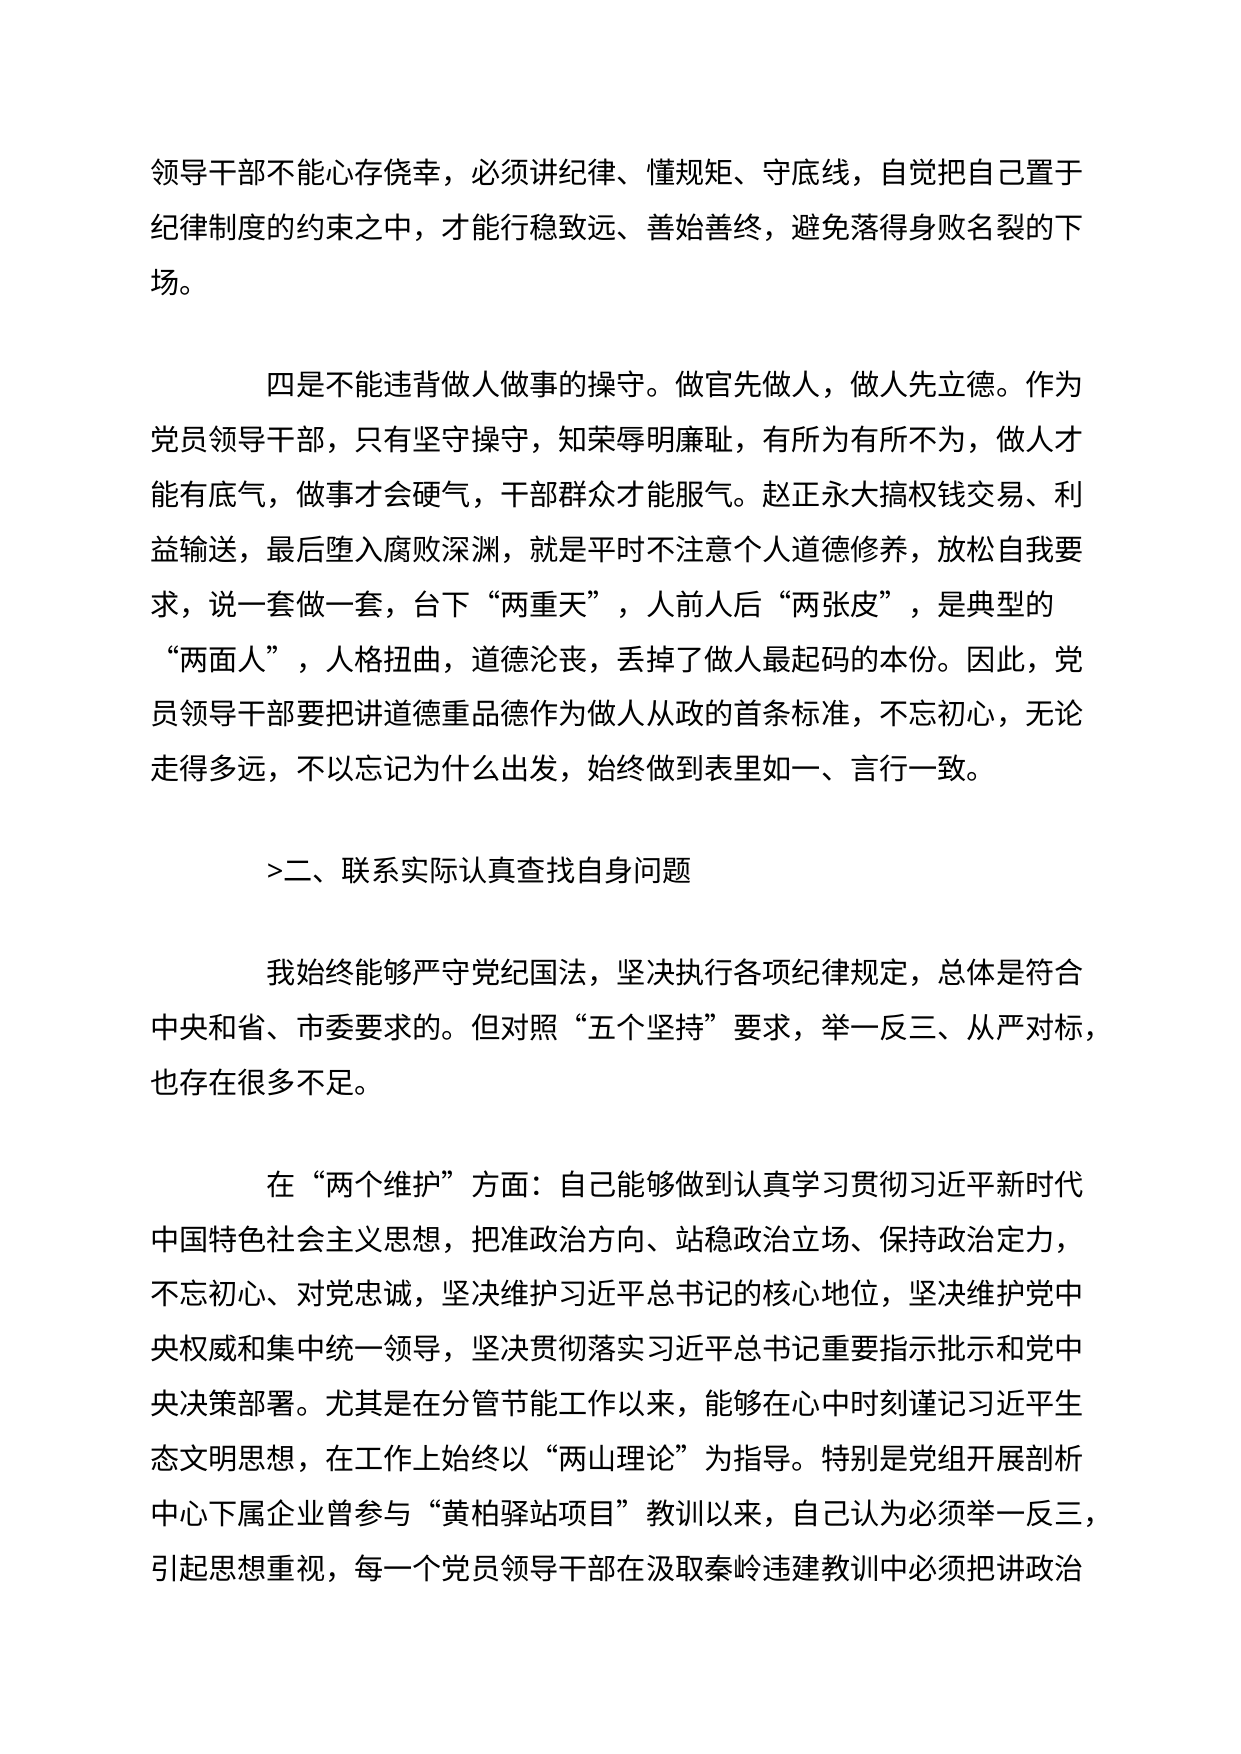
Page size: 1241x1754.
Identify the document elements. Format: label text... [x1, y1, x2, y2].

text >二、联系实际认真查找自身问题 [150, 848, 1090, 890]
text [150, 1161, 1090, 1588]
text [150, 150, 1090, 302]
text 四是不能违背做人做事的操守。做官先做人，做人先立德。作为党员领导干部，只有坚守操守，知荣辱明廉耻，有所为有所不为，做人才能有底气，做事才会硬气，干部群众才能服气。赵正永大搞权钱交易、利益输送，最后堕入腐败深渊，就是平时不注意个人道德修养，放松自我要求，说一套做一套，台下“两重天”，人前人后“两张皮”，是典型的“两面人”，人格扭曲，道德沦丧，丢掉了做人最起码的本份。因此，党员领导干部要把讲道德重品德作为做人从政的首条标准，不忘初心，无论走得多远，不以忘记为什么出发，始终做到表里如一、言行一致。 [150, 362, 1090, 788]
text 我始终能够严守党纪国法，坚决执行各项纪律规定，总体是符合中央和省、市委要求的。但对照“五个坚持”要求，举一反三、从严对标，也存在很多不足。 [150, 949, 1090, 1102]
